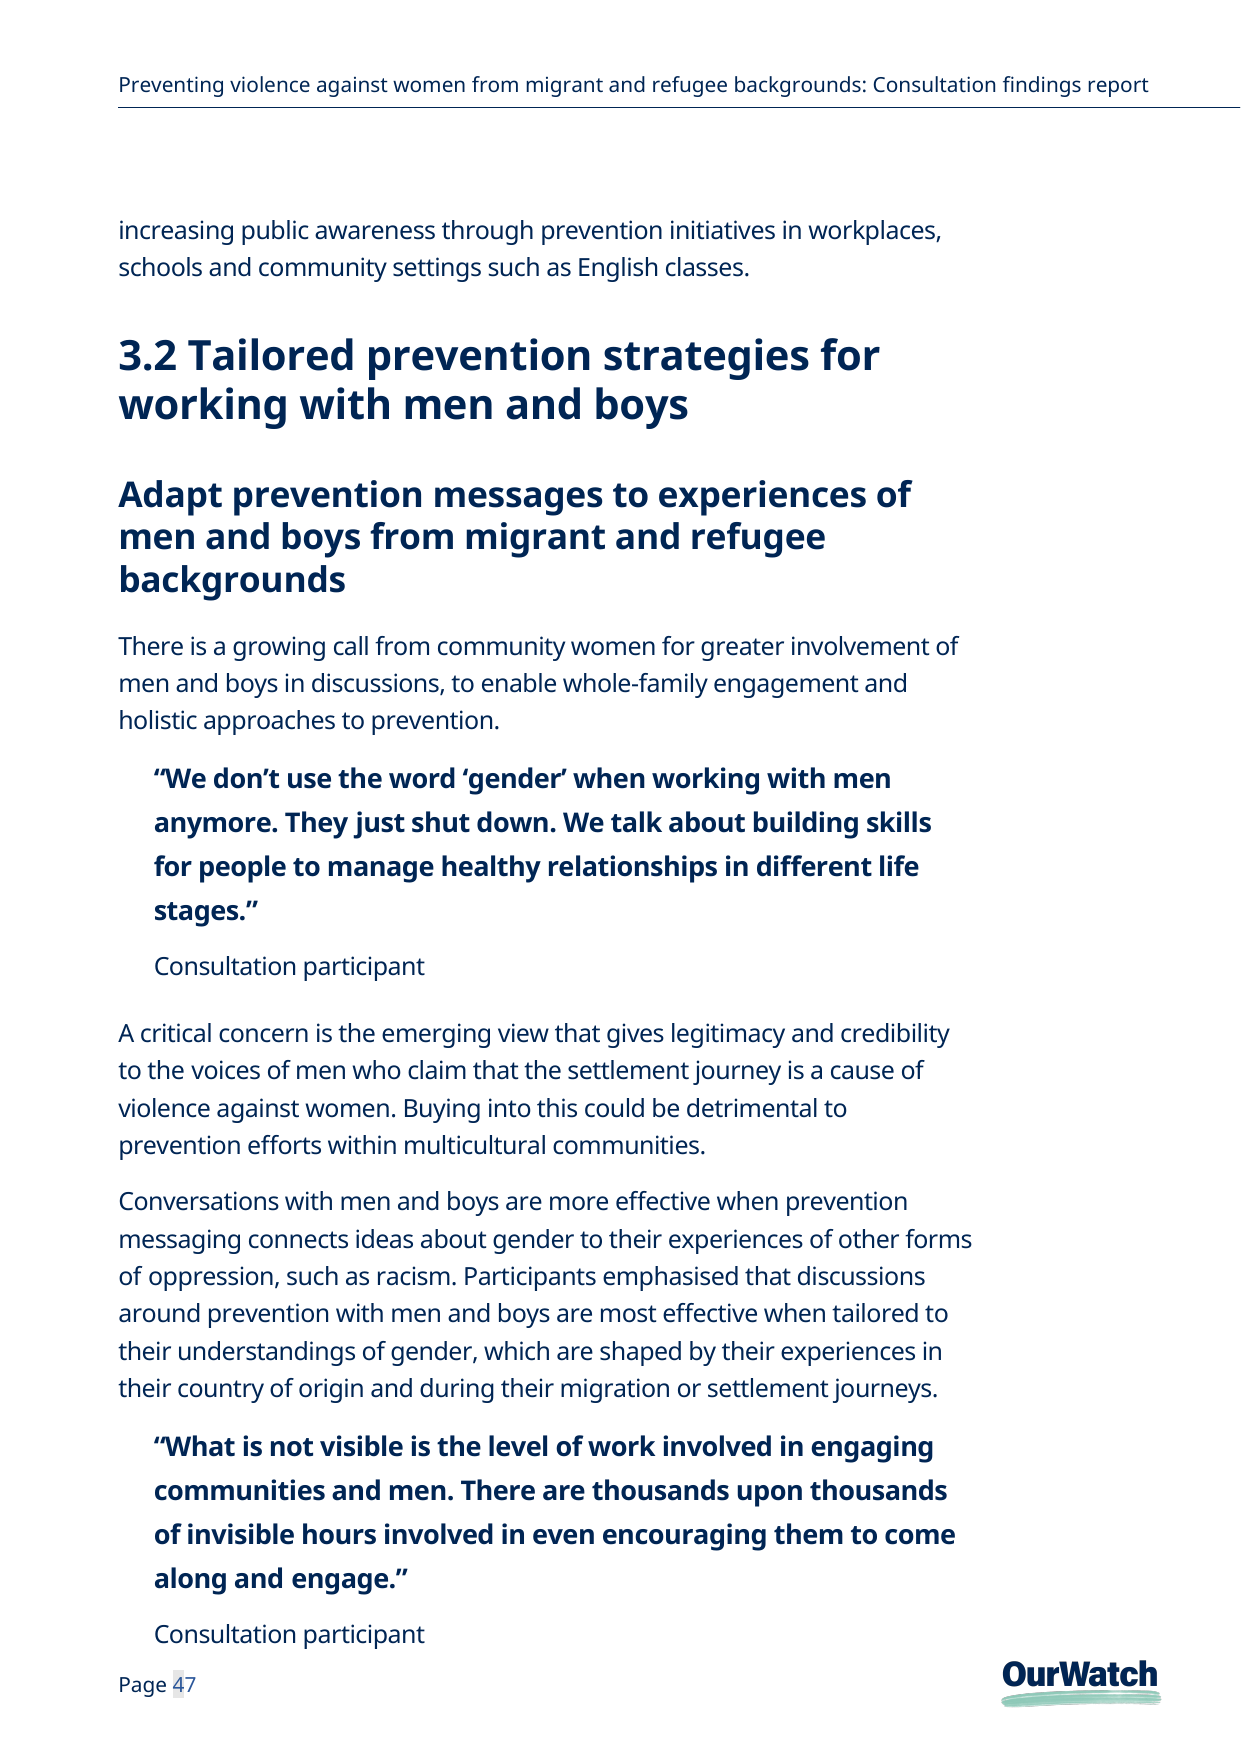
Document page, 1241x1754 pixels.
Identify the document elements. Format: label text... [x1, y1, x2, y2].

text Consultation participant [153, 948, 974, 982]
text Conversations with men and boys are more effective when prevention messaging connects ideas about gender to their experiences of other forms of oppression, such as racism. Participants emphasised that discussions around prevention with men and boys are most effective when tailored to their understandings of gender, which are shaped by their experiences in their country of origin and during their migration or settlement journeys. [118, 1184, 974, 1405]
text There is a growing call from community women for greater involvement of men and boys in discussions, to enable whole-family engagement and holistic approaches to prevention. [118, 628, 974, 737]
text “What is not visible is the level of work involved in engaging communities and men. There are thousands upon thousands of invisible hours involved in even encouraging them to come along and engage.” [153, 1427, 974, 1596]
text Consultation participant [153, 1616, 974, 1650]
text A critical concern is the emerging view that gives legitimacy and credibility to the voices of men who claim that the settlement journey is a cause of violence against women. Buying into this could be detrimental to prevention efforts within multicultural communities. [118, 1016, 974, 1162]
subtitle Adapt prevention messages to experiences of men and boys from migrant and refugee backgrounds [118, 473, 974, 603]
subtitle 3.2 Tailored prevention strategies for working with men and boys [118, 329, 974, 431]
picture [978, 1637, 1182, 1732]
text “We don’t use the word ‘gender’ when working with men anymore. They just shut down. We talk about building skills for people to manage healthy relationships in different life stages.” [153, 759, 974, 928]
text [118, 213, 974, 284]
